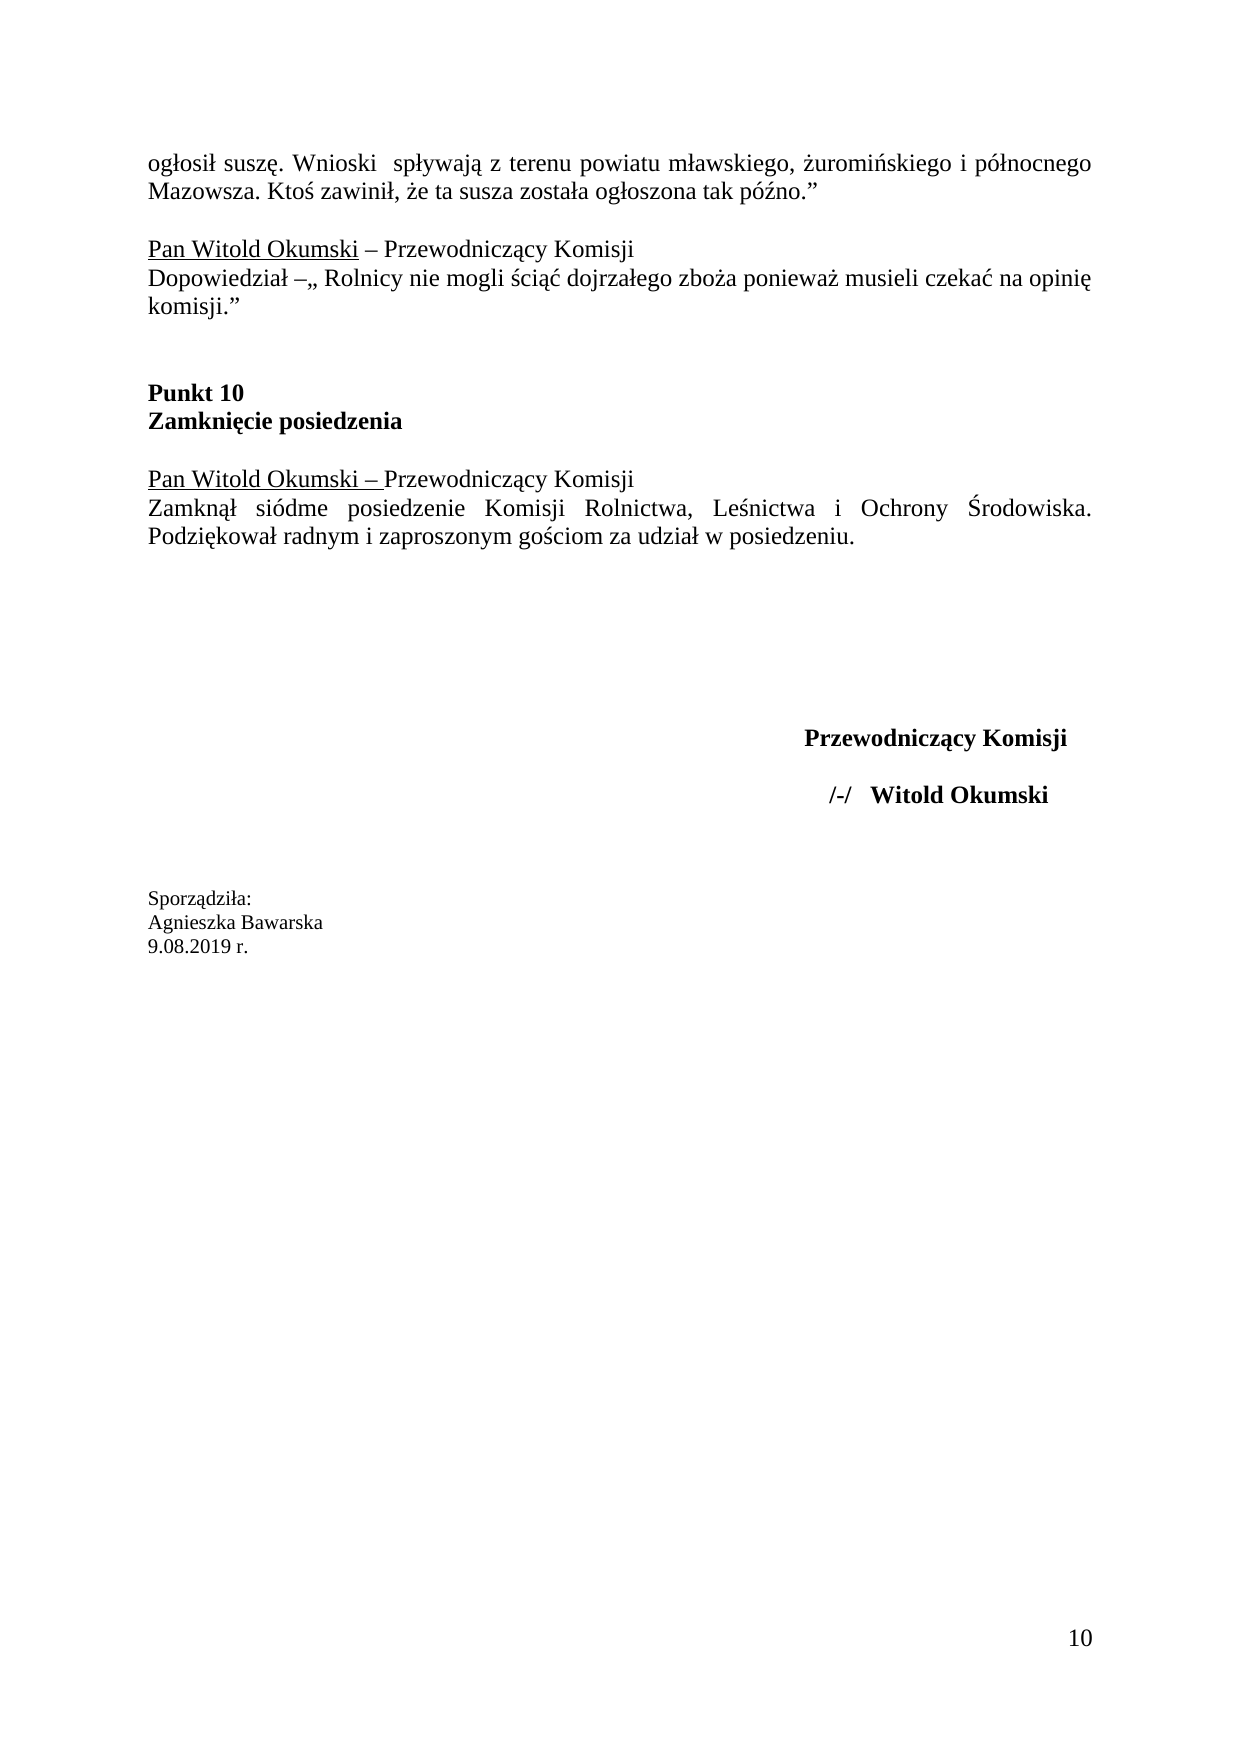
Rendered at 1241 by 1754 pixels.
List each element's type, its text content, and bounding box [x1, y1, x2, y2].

text 9.08.2019 r. [148, 934, 1093, 958]
text Agnieszka Bawarska [148, 910, 1093, 934]
text /-/ Witold Okumski [148, 780, 1093, 809]
text Dopowiedział –„ Rolnicy nie mogli ściąć dojrzałego zboża ponieważ musieli czekać na opinię komisji.” [148, 263, 1093, 320]
text Pan Witold Okumski – Przewodniczący Komisji [148, 234, 1093, 263]
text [148, 148, 1093, 205]
text Zamknięcie posiedzenia [148, 406, 1093, 435]
text Zamknął siódme posiedzenie Komisji Rolnictwa, Leśnictwa i Ochrony Środowiska. Podziękował radnym i zaproszonym gościom za udział w posiedzeniu. [148, 493, 1093, 550]
text Pan Witold Okumski – Przewodniczący Komisji [148, 464, 1093, 493]
text Przewodniczący Komisji [148, 723, 1093, 751]
text Sporządziła: [148, 886, 1093, 910]
text Punkt 10 [148, 378, 1093, 406]
